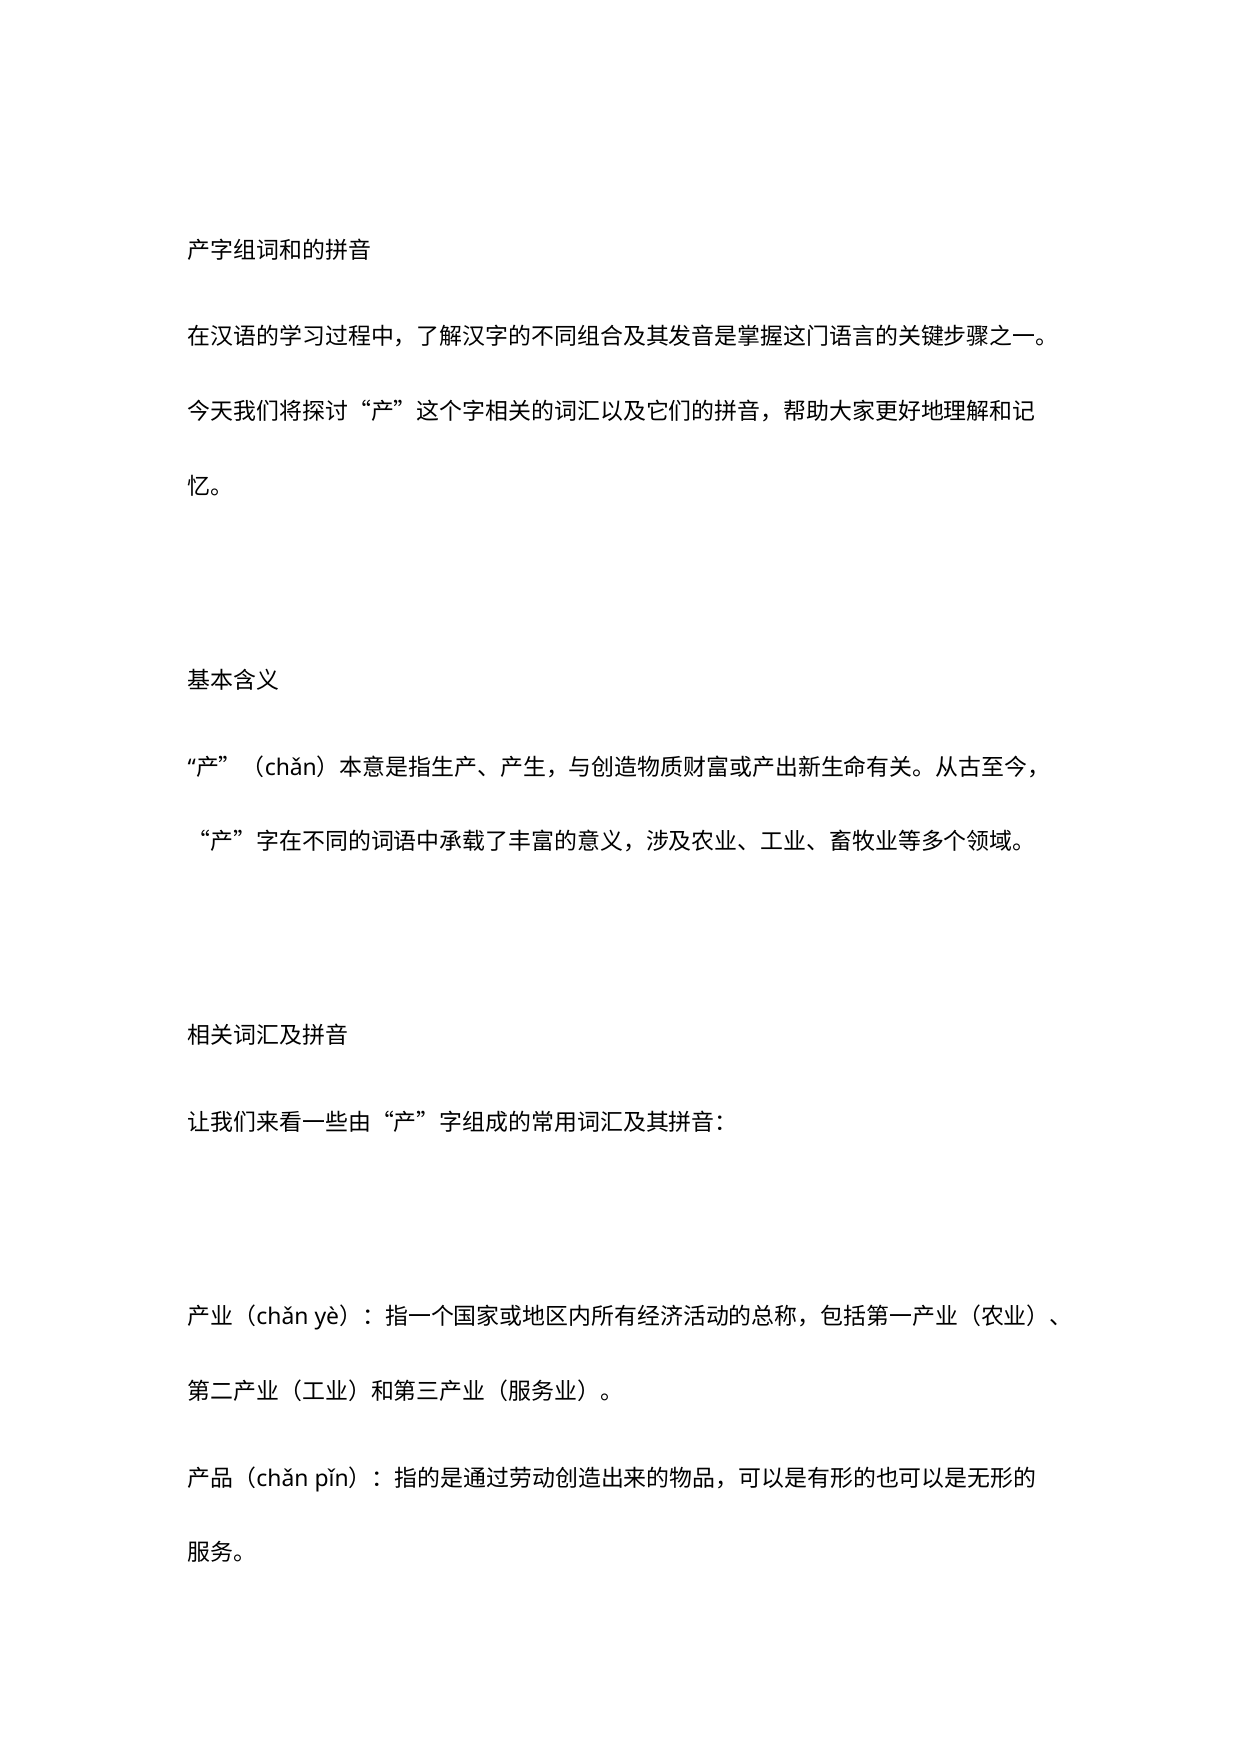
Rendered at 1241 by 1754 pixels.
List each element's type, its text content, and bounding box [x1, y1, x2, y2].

text 产业（chǎn yè）：指一个国家或地区内所有经济活动的总称，包括第一产业（农业）、第二产业（工业）和第三产业（服务业）。 [187, 1282, 1053, 1422]
text 基本含义 [187, 646, 1053, 711]
text 产字组词和的拼音 [187, 216, 1053, 281]
text 在汉语的学习过程中，了解汉字的不同组合及其发音是掌握这门语言的关键步骤之一。今天我们将探讨“产”这个字相关的词汇以及它们的拼音，帮助大家更好地理解和记忆。 [187, 302, 1053, 517]
text 产品（chǎn pǐn）：指的是通过劳动创造出来的物品，可以是有形的也可以是无形的服务。 [187, 1444, 1053, 1583]
text 让我们来看一些由“产”字组成的常用词汇及其拼音： [187, 1088, 1053, 1153]
text “产”（chǎn）本意是指生产、产生，与创造物质财富或产出新生命有关。从古至今，“产”字在不同的词语中承载了丰富的意义，涉及农业、工业、畜牧业等多个领域。 [187, 733, 1053, 872]
text 相关词汇及拼音 [187, 1002, 1053, 1067]
